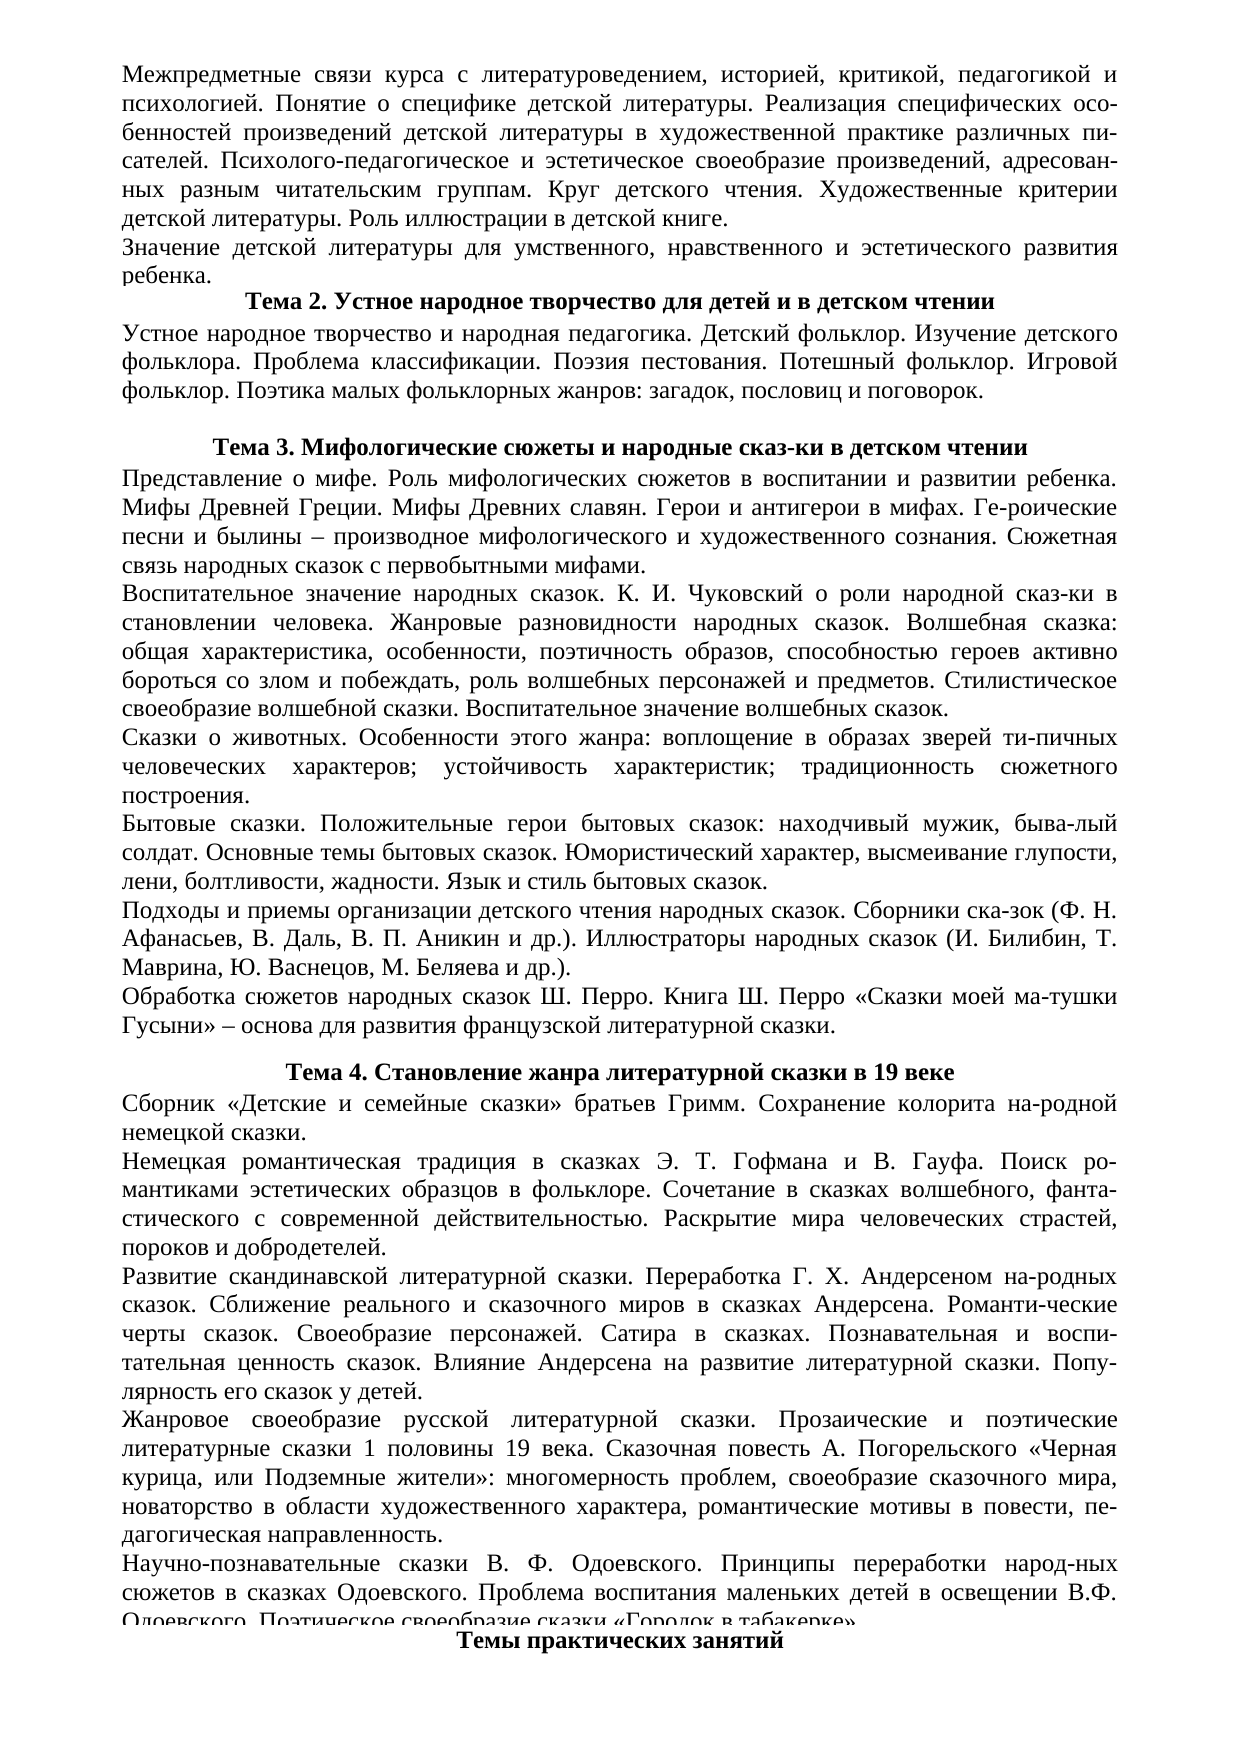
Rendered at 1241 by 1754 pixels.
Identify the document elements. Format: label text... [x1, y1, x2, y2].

table_cell Тема 4. Становление жанра литературной сказки в 19 веке [118, 1057, 1122, 1088]
table_cell Сборник «Детские и семейные сказки» братьев Гримм. Сохранение колорита на-родной немецкой сказки. Немецкая романтическая традиция в сказках Э. Т. Гофмана и В. Гауфа. Поиск ро- мантиками эстетических образцов в фольклоре. Сочетание в сказках волшебного, фанта- стического с современной действительностью. Раскрытие мира человеческих страстей, пороков и добродетелей. Развитие скандинавской литературной сказки. Переработка Г. Х. Андерсеном на-родных сказок. Сближение реального и сказочного миров в сказках Андерсена. Романти-ческие черты сказок. Своеобразие персонажей. Сатира в сказках. Познавательная и воспи- тательная ценность сказок. Влияние Андерсена на развитие литературной сказки. Попу- лярность его сказок у детей. Жанровое своеобразие русской литературной сказки. Прозаические и поэтические литературные сказки 1 половины 19 века. Сказочная повесть А. Погорельского «Черная курица, или Подземные жители»: многомерность проблем, своеобразие сказочного мира, новаторство в области художественного характера, романтические мотивы в повести, пе- дагогическая направленность. Научно-познавательные сказки В. Ф. Одоевского. Принципы переработки народ-ных сюжетов в сказках Одоевского. Проблема воспитания маленьких детей в освещении В.Ф. Одоевского. Поэтическое своеобразие сказки «Городок в табакерке». [118, 1088, 1122, 1625]
table_cell Представление о мифе. Роль мифологических сюжетов в воспитании и развитии ребенка. Мифы Древней Греции. Мифы Древних славян. Герои и антигерои в мифах. Ге-роические песни и былины – производное мифологического и художественного сознания. Сюжетная связь народных сказок с первобытными мифами. Воспитательное значение народных сказок. К. И. Чуковский о роли народной сказ-ки в становлении человека. Жанровые разновидности народных сказок. Волшебная сказка: общая характеристика, особенности, поэтичность образов, способностью героев активно бороться со злом и побеждать, роль волшебных персонажей и предметов. Стилистическое своеобразие волшебной сказки. Воспитательное значение волшебных сказок. Сказки о животных. Особенности этого жанра: воплощение в образах зверей ти-пичных человеческих характеров; устойчивость характеристик; традиционность сюжетного построения. Бытовые сказки. Положительные герои бытовых сказок: находчивый мужик, быва-лый солдат. Основные темы бытовых сказок. Юмористический характер, высмеивание глупости, лени, болтливости, жадности. Язык и стиль бытовых сказок. Подходы и приемы организации детского чтения народных сказок. Сборники ска-зок (Ф. Н. Афанасьев, В. Даль, В. П. Аникин и др.). Иллюстраторы народных сказок (И. Билибин, Т. Маврина, Ю. Васнецов, М. Беляева и др.). Обработка сюжетов народных сказок Ш. Перро. Книга Ш. Перро «Сказки моей ма-тушки Гусыни» – основа для развития французской литературной сказки. [118, 464, 1122, 1057]
table_cell Тема 2. Устное народное творчество для детей и в детском чтении [118, 286, 1122, 318]
table_cell Устное народное творчество и народная педагогика. Детский фольклор. Изучение детского фольклора. Проблема классификации. Поэзия пестования. Потешный фольклор. Игровой фольклор. Поэтика малых фольклорных жанров: загадок, пословиц и поговорок. [118, 318, 1122, 432]
table_header Межпредметные связи курса с литературоведением, историей, критикой, педагогикой и психологией. Понятие о специфике детской литературы. Реализация специфических осо- бенностей произведений детской литературы в художественной практике различных пи- сателей. Психолого-педагогическое и эстетическое своеобразие произведений, адресован- ных разным читательским группам. Круг детского чтения. Художественные критерии детской литературы. Роль иллюстрации в детской книге. Значение детской литературы для умственного, нравственного и эстетического развития ребенка. [118, 59, 1122, 286]
table_cell Тема 3. Мифологические сюжеты и народные сказ-ки в детском чтении [118, 432, 1122, 463]
table_cell Темы практических занятий [118, 1625, 1122, 1654]
